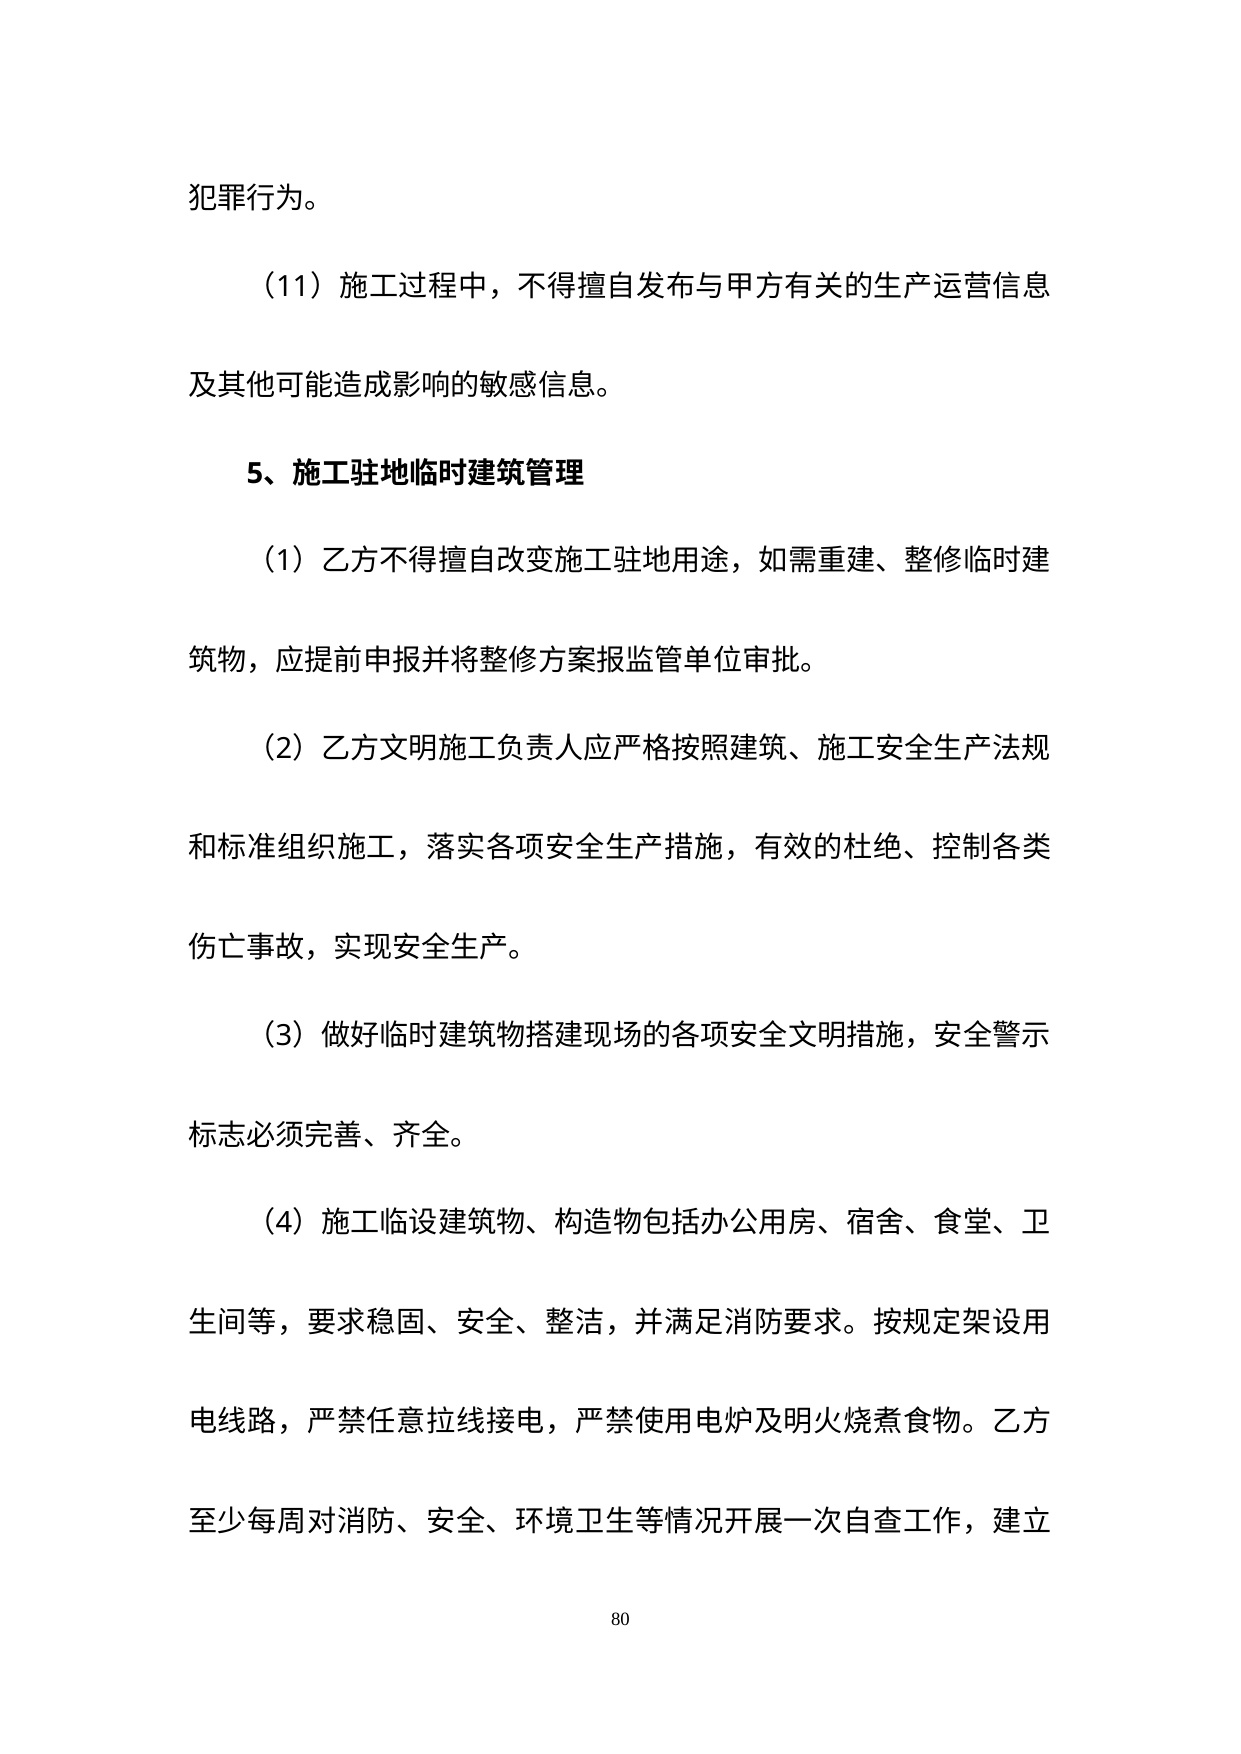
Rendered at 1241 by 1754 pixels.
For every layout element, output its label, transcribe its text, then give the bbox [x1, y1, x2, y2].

text （2）乙方文明施工负责人应严格按照建筑、施工安全生产法规和标准组织施工，落实各项安全生产措施，有效的杜绝、控制各类伤亡事故，实现安全生产。 [188, 712, 1052, 978]
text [188, 162, 1052, 229]
text （11）施工过程中，不得擅自发布与甲方有关的生产运营信息及其他可能造成影响的敏感信息。 [188, 250, 1052, 416]
text （1）乙方不得擅自改变施工驻地用途，如需重建、整修临时建筑物，应提前申报并将整修方案报监管单位审批。 [188, 525, 1052, 691]
text 5、施工驻地临时建筑管理 [188, 437, 1052, 504]
text （3）做好临时建筑物搭建现场的各项安全文明措施，安全警示标志必须完善、齐全。 [188, 999, 1052, 1165]
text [188, 1187, 1052, 1552]
